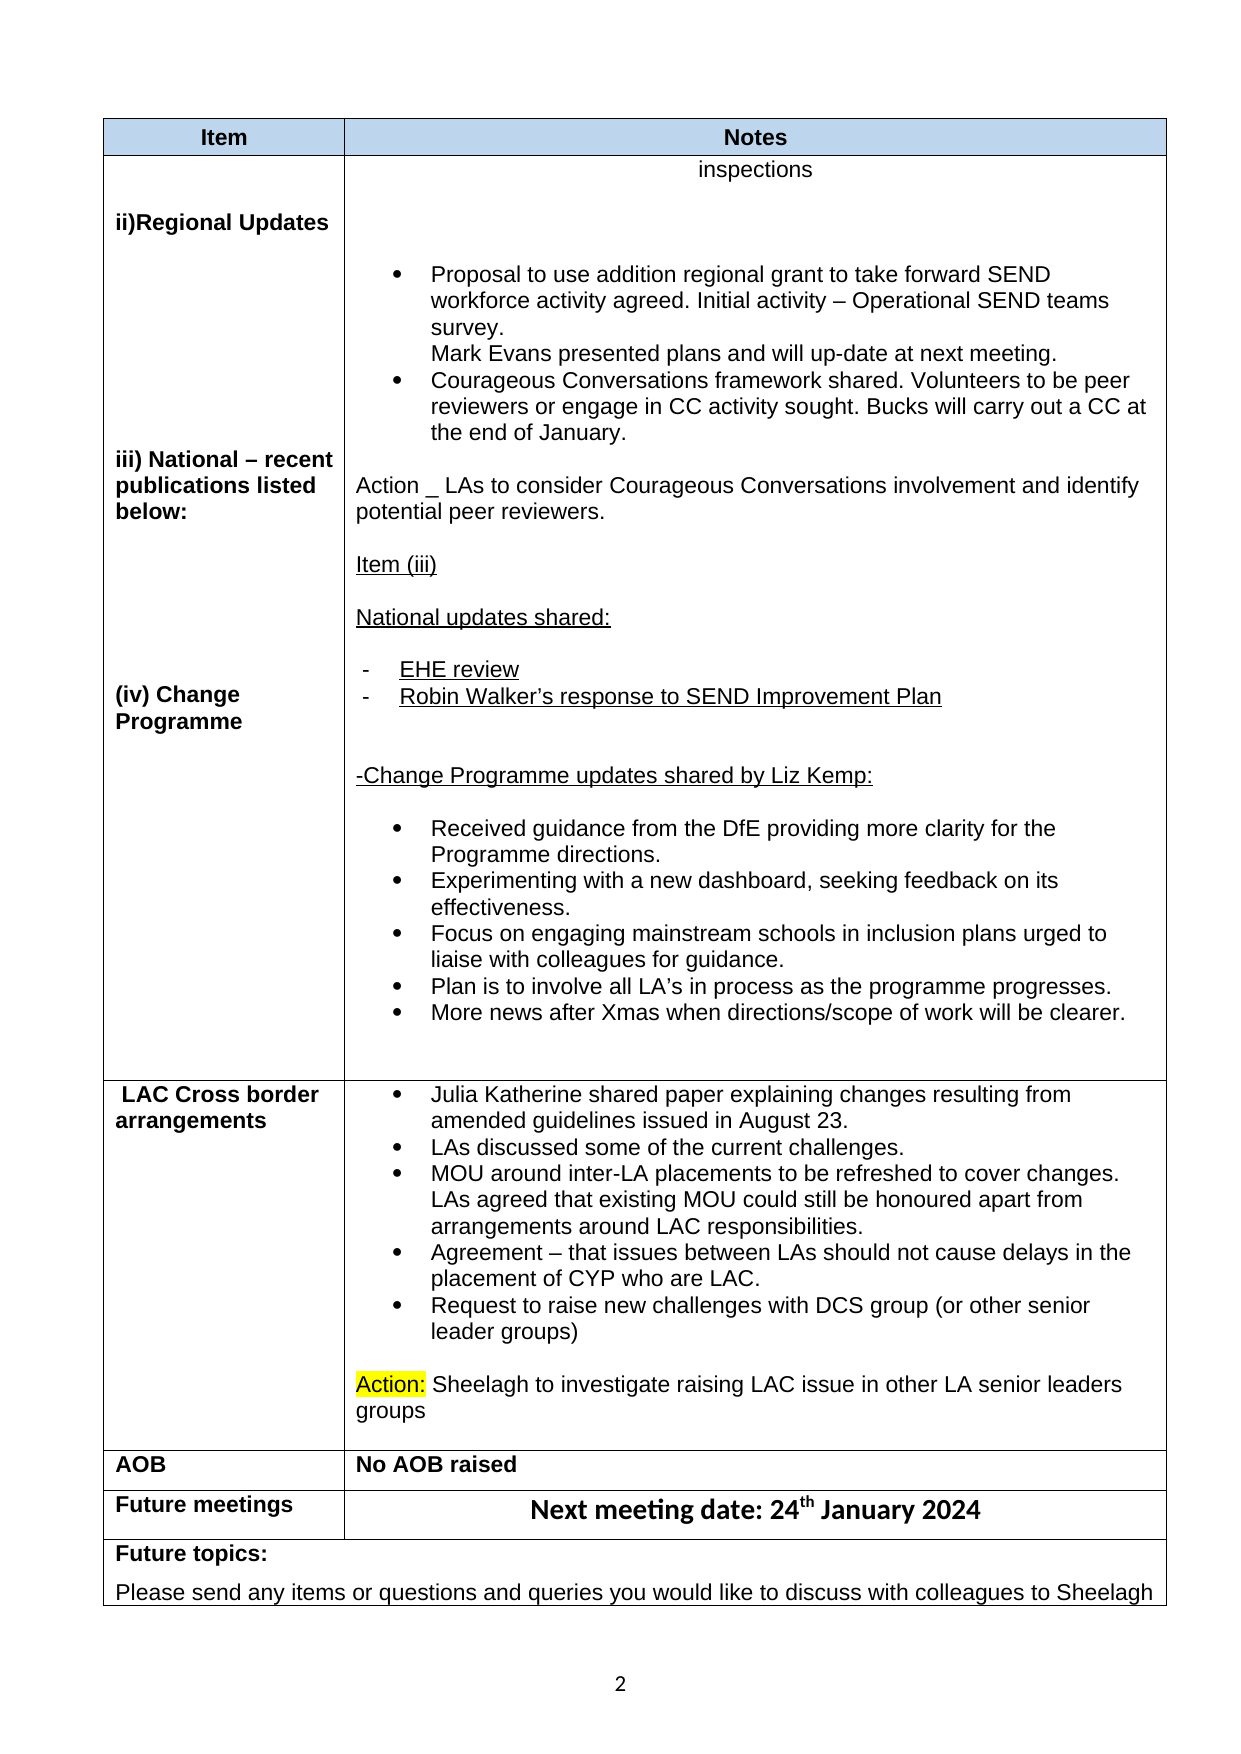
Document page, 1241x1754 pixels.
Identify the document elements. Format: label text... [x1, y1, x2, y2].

table_cell Next meeting date: 24th January 2024 [345, 1491, 1166, 1539]
table_cell LAC Cross border arrangements [104, 1081, 344, 1450]
table_cell No AOB raised [345, 1451, 1166, 1490]
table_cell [104, 156, 344, 1080]
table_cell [104, 1540, 1166, 1605]
table_cell Future meetings [104, 1491, 344, 1539]
table_header Item [104, 119, 344, 155]
table_header Notes [345, 119, 1166, 155]
table_cell AOB [104, 1451, 344, 1490]
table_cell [345, 156, 1166, 1080]
table_cell Julia Katherine shared paper explaining changes resulting from amended guidelines issued in August 23. LAs discussed some of the current challenges. MOU around inter-LA placements to be refreshed to cover changes. LAs agreed that existing MOU could still be honoured apart from arrangements around LAC responsibilities. Agreement – that issues between LAs should not cause delays in the placement of CYP who are LAC. Request to raise new challenges with DCS group (or other senior leader groups) Action: Sheelagh to investigate raising LAC issue in other LA senior leaders groups [345, 1081, 1166, 1450]
